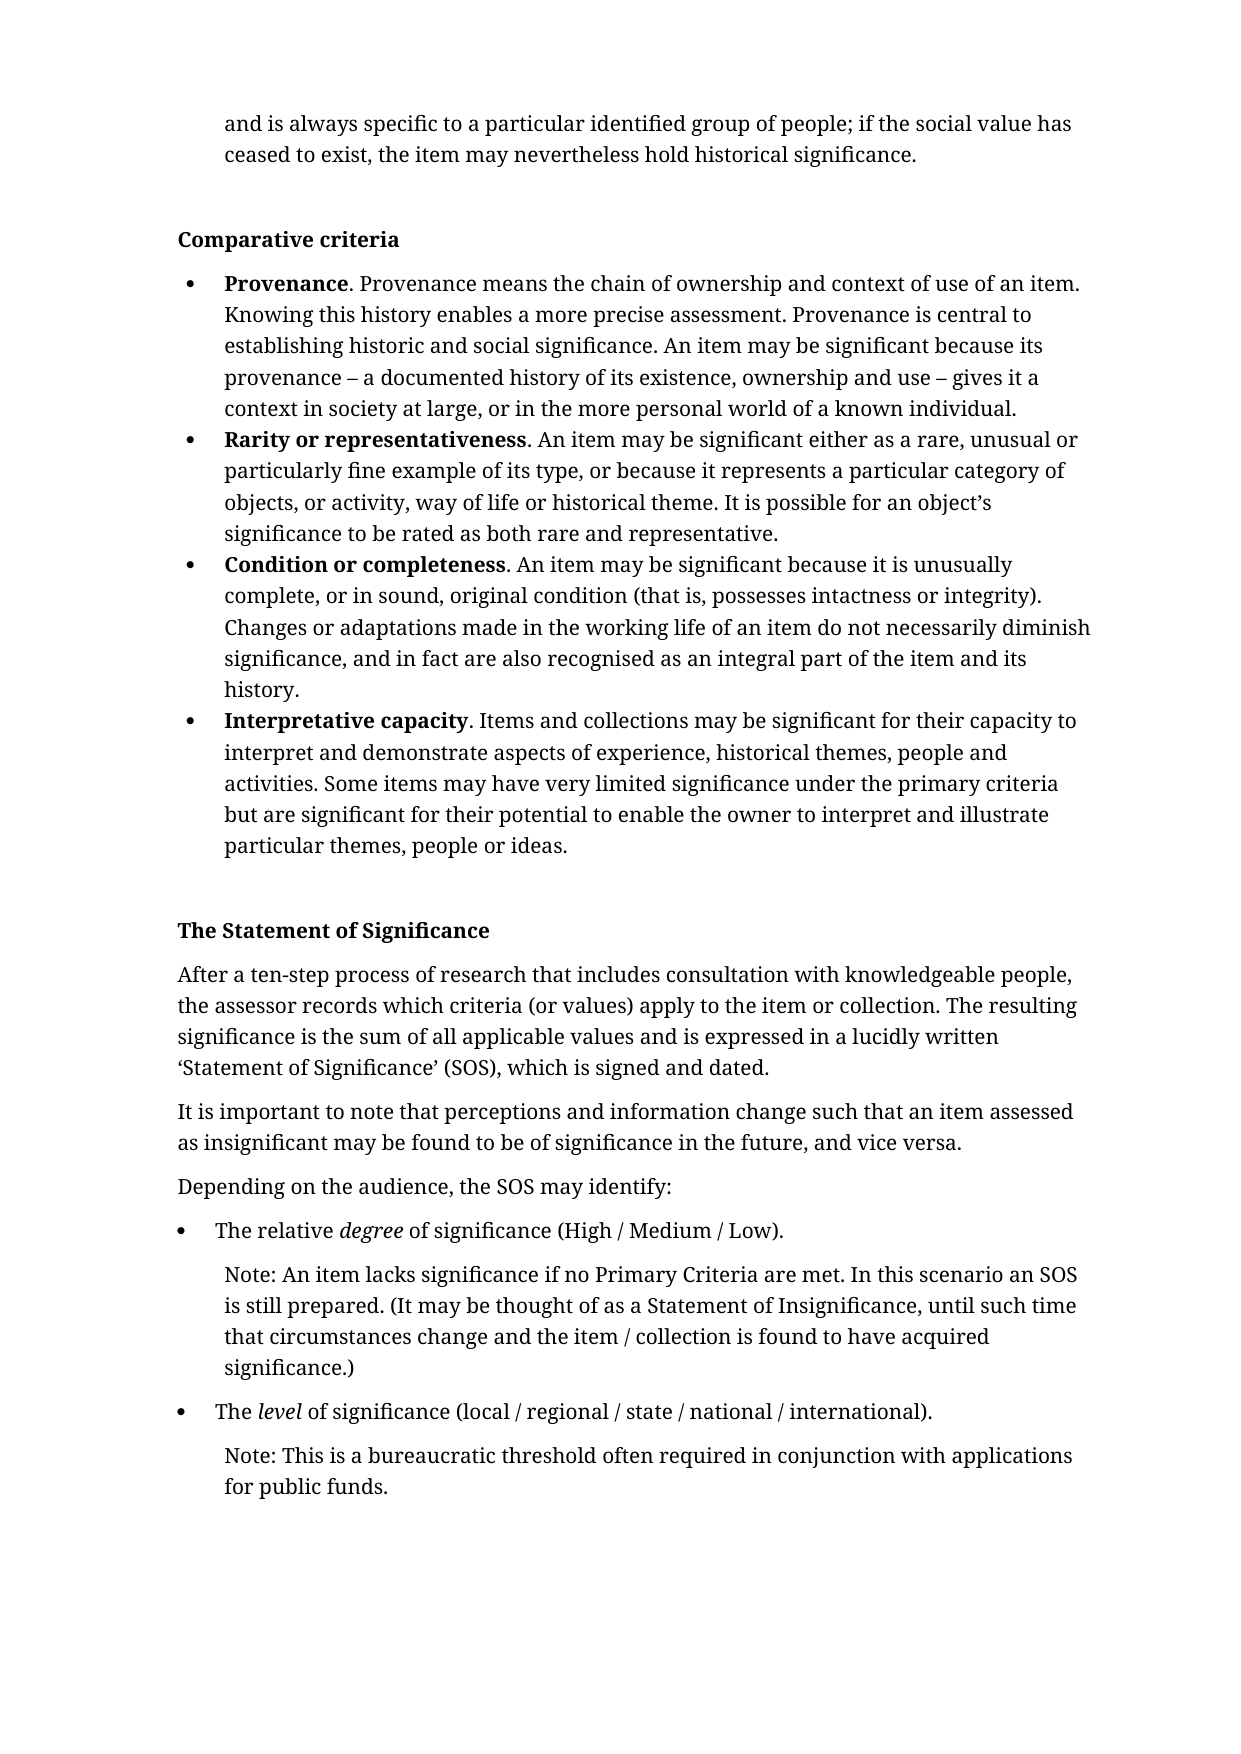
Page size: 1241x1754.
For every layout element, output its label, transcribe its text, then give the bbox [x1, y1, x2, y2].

text Note: An item lacks significance if no Primary Criteria are met. In this scenario an SOS is still prepared. (It may be thought of as a Statement of Insignificance, until such time that circumstances change and the item / collection is found to have acquired significance.) [224, 1257, 1092, 1382]
text Rarity or representativeness. An item may be significant either as a rare, unusual or particularly fine example of its type, or because it represents a particular category of objects, or activity, way of life or historical theme. It is possible for an object’s significance to be rated as both rare and representative. [187, 422, 1092, 547]
text Provenance. Provenance means the chain of ownership and context of use of an item. Knowing this history enables a more precise assessment. Provenance is central to establishing historic and social significance. An item may be significant because its provenance – a documented history of its existence, ownership and use – gives it a context in society at large, or in the more personal world of a known individual. [187, 266, 1092, 422]
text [187, 106, 1092, 169]
text The relative degree of significance (High / Medium / Low). [177, 1213, 1092, 1244]
text Depending on the audience, the SOS may identify: [177, 1169, 1092, 1201]
text Condition or completeness. An item may be significant because it is unusually complete, or in sound, original condition (that is, possesses intactness or integrity). Changes or adaptations made in the working life of an item do not necessarily diminish significance, and in fact are also recognised as an integral part of the item and its history. [187, 547, 1092, 703]
text It is important to note that perceptions and information change such that an item assessed as insignificant may be found to be of significance in the future, and vice versa. [177, 1094, 1092, 1157]
text Comparative criteria [177, 222, 1092, 253]
text After a ten-step process of research that includes consultation with knowledgeable people, the assessor records which criteria (or values) apply to the item or collection. The resulting significance is the sum of all applicable values and is expressed in a lucidly written ‘Statement of Significance’ (SOS), which is signed and dated. [177, 957, 1092, 1082]
text The Statement of Significance [177, 913, 1092, 944]
text Interpretative capacity. Items and collections may be significant for their capacity to interpret and demonstrate aspects of experience, historical themes, people and activities. Some items may have very limited significance under the primary criteria but are significant for their potential to enable the owner to interpret and illustrate particular themes, people or ideas. [187, 703, 1092, 860]
text Note: This is a bureaucratic threshold often required in conjunction with applications for public funds. [224, 1438, 1092, 1501]
text The level of significance (local / regional / state / national / international). [177, 1394, 1092, 1426]
